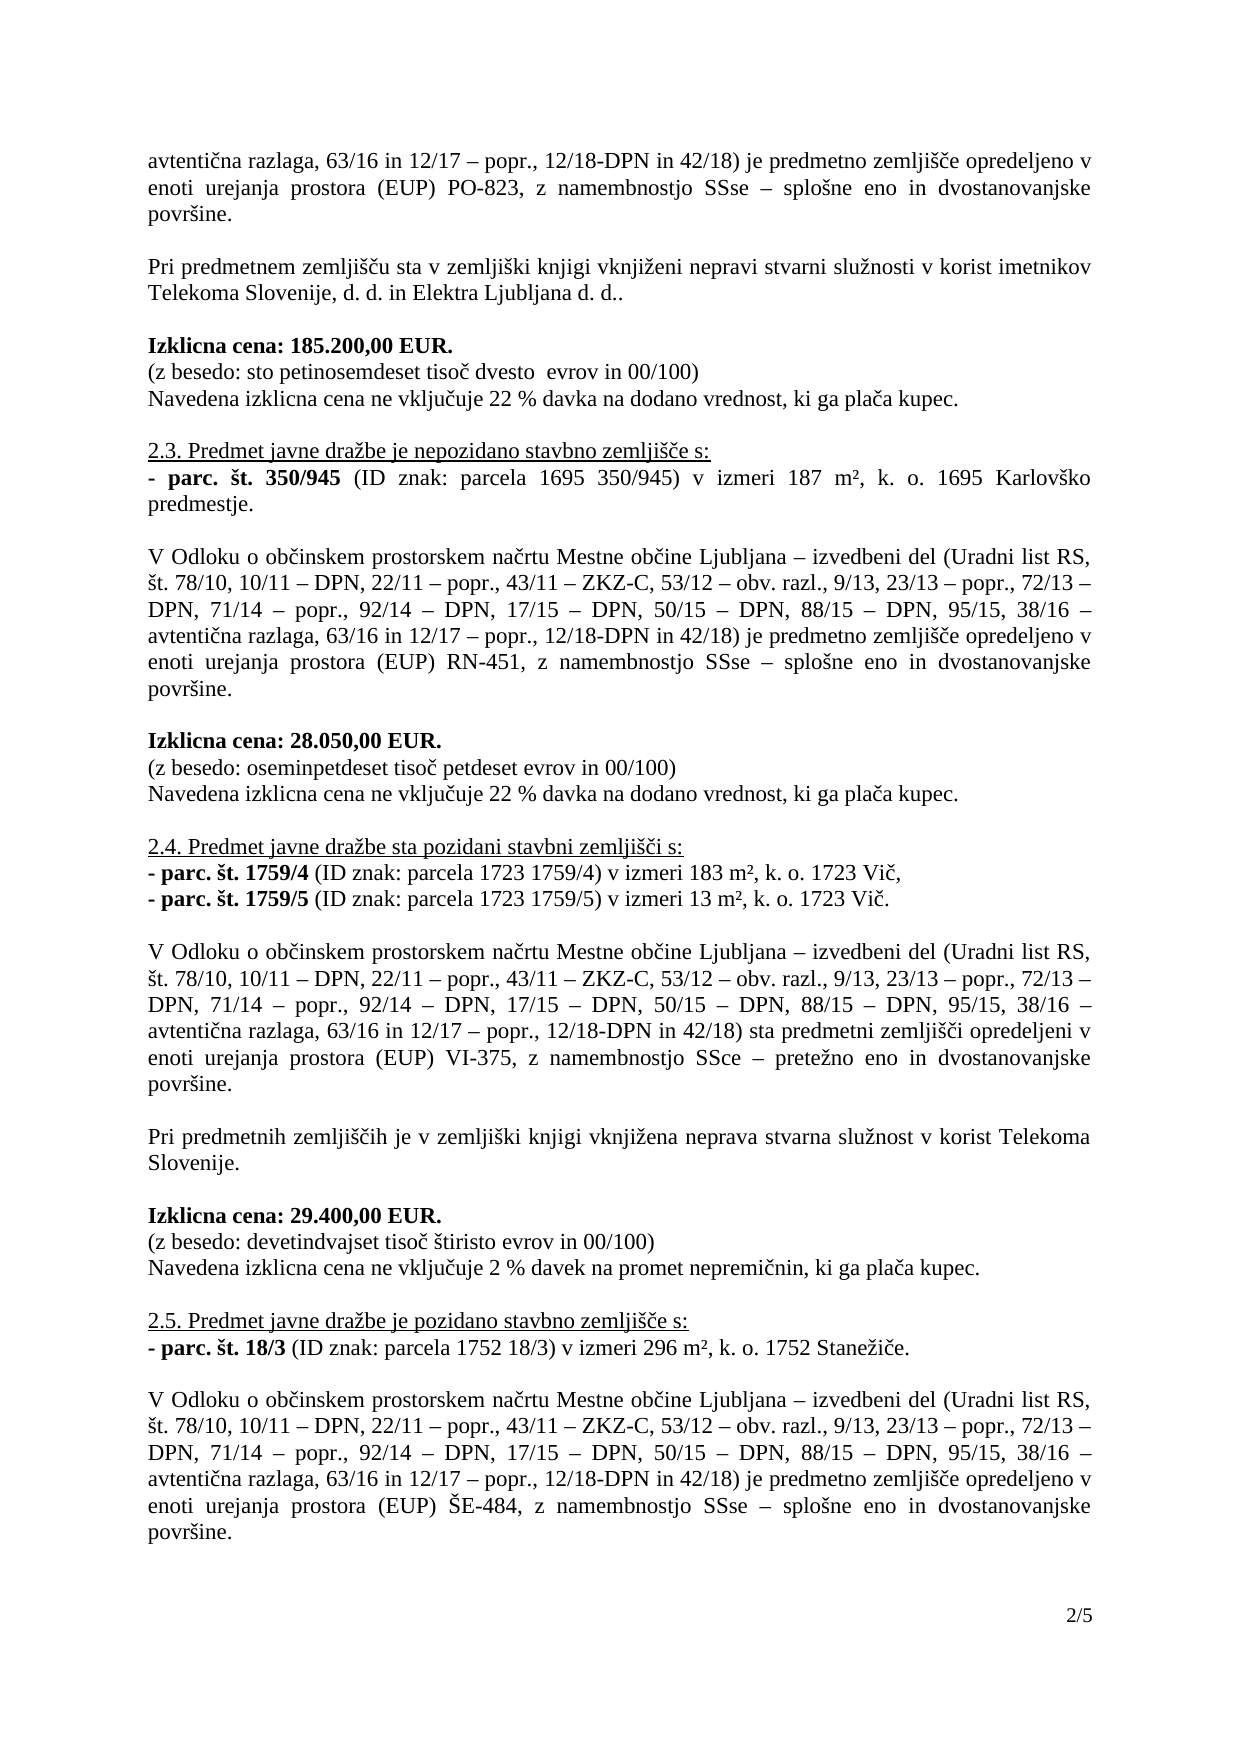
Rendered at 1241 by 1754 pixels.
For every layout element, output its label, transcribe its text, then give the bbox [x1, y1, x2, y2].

text Navedena izklicna cena ne vključuje 22 % davka na dodano vrednost, ki ga plača kupec. [148, 385, 1093, 411]
text 2.5. Predmet javne dražbe je pozidano stavbno zemljišče s: [148, 1307, 1093, 1333]
text V Odloku o občinskem prostorskem načrtu Mestne občine Ljubljana – izvedbeni del (Uradni list RS, št. 78/10, 10/11 – DPN, 22/11 – popr., 43/11 – ZKZ-C, 53/12 – obv. razl., 9/13, 23/13 – popr., 72/13 – DPN, 71/14 – popr., 92/14 – DPN, 17/15 – DPN, 50/15 – DPN, 88/15 – DPN, 95/15, 38/16 – avtentična razlaga, 63/16 in 12/17 – popr., 12/18-DPN in 42/18) je predmetno zemljišče opredeljeno v enoti urejanja prostora (EUP) ŠE-484, z namembnostjo SSse – splošne eno in dvostanovanjske površine. [148, 1386, 1093, 1544]
text (z besedo: devetindvajset tisoč štiristo evrov in 00/100) [148, 1228, 1093, 1254]
text 2.3. Predmet javne dražbe je nepozidano stavbno zemljišče s: [148, 437, 1093, 464]
text - parc. št. 1759/5 (ID znak: parcela 1723 1759/5) v izmeri 13 m², k. o. 1723 Vič. [148, 886, 1093, 912]
text 2.4. Predmet javne dražbe sta pozidani stavbni zemljišči s: [148, 833, 1093, 859]
text V Odloku o občinskem prostorskem načrtu Mestne občine Ljubljana – izvedbeni del (Uradni list RS, št. 78/10, 10/11 – DPN, 22/11 – popr., 43/11 – ZKZ-C, 53/12 – obv. razl., 9/13, 23/13 – popr., 72/13 – DPN, 71/14 – popr., 92/14 – DPN, 17/15 – DPN, 50/15 – DPN, 88/15 – DPN, 95/15, 38/16 – avtentična razlaga, 63/16 in 12/17 – popr., 12/18-DPN in 42/18) sta predmetni zemljišči opredeljeni v enoti urejanja prostora (EUP) VI-375, z namembnostjo SSce – pretežno eno in dvostanovanjske površine. [148, 938, 1093, 1096]
text Izklicna cena: 29.400,00 EUR. [148, 1202, 1093, 1228]
text Izklicna cena: 28.050,00 EUR. [148, 727, 1093, 754]
text Pri predmetnih zemljiščih je v zemljiški knjigi vknjižena neprava stvarna služnost v korist Telekoma Slovenije. [148, 1123, 1093, 1175]
text - parc. št. 1759/4 (ID znak: parcela 1723 1759/4) v izmeri 183 m², k. o. 1723 Vič, [148, 859, 1093, 886]
text (z besedo: sto petinosemdeset tisoč dvesto evrov in 00/100) [148, 358, 1093, 385]
text Navedena izklicna cena ne vključuje 22 % davka na dodano vrednost, ki ga plača kupec. [148, 780, 1093, 806]
text V Odloku o občinskem prostorskem načrtu Mestne občine Ljubljana – izvedbeni del (Uradni list RS, št. 78/10, 10/11 – DPN, 22/11 – popr., 43/11 – ZKZ-C, 53/12 – obv. razl., 9/13, 23/13 – popr., 72/13 – DPN, 71/14 – popr., 92/14 – DPN, 17/15 – DPN, 50/15 – DPN, 88/15 – DPN, 95/15, 38/16 – avtentična razlaga, 63/16 in 12/17 – popr., 12/18-DPN in 42/18) je predmetno zemljišče opredeljeno v enoti urejanja prostora (EUP) RN-451, z namembnostjo SSse – splošne eno in dvostanovanjske površine. [148, 543, 1093, 701]
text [148, 148, 1093, 227]
text Navedena izklicna cena ne vključuje 2 % davek na promet nepremičnin, ki ga plača kupec. [148, 1254, 1093, 1281]
text (z besedo: oseminpetdeset tisoč petdeset evrov in 00/100) [148, 754, 1093, 780]
text Izklicna cena: 185.200,00 EUR. [148, 332, 1093, 358]
text - parc. št. 18/3 (ID znak: parcela 1752 18/3) v izmeri 296 m², k. o. 1752 Stanežiče. [148, 1333, 1093, 1360]
text - parc. št. 350/945 (ID znak: parcela 1695 350/945) v izmeri 187 m², k. o. 1695 Karlovško predmestje. [148, 464, 1093, 517]
text Pri predmetnem zemljišču sta v zemljiški knjigi vknjiženi nepravi stvarni služnosti v korist imetnikov Telekoma Slovenije, d. d. in Elektra Ljubljana d. d.. [148, 253, 1093, 306]
